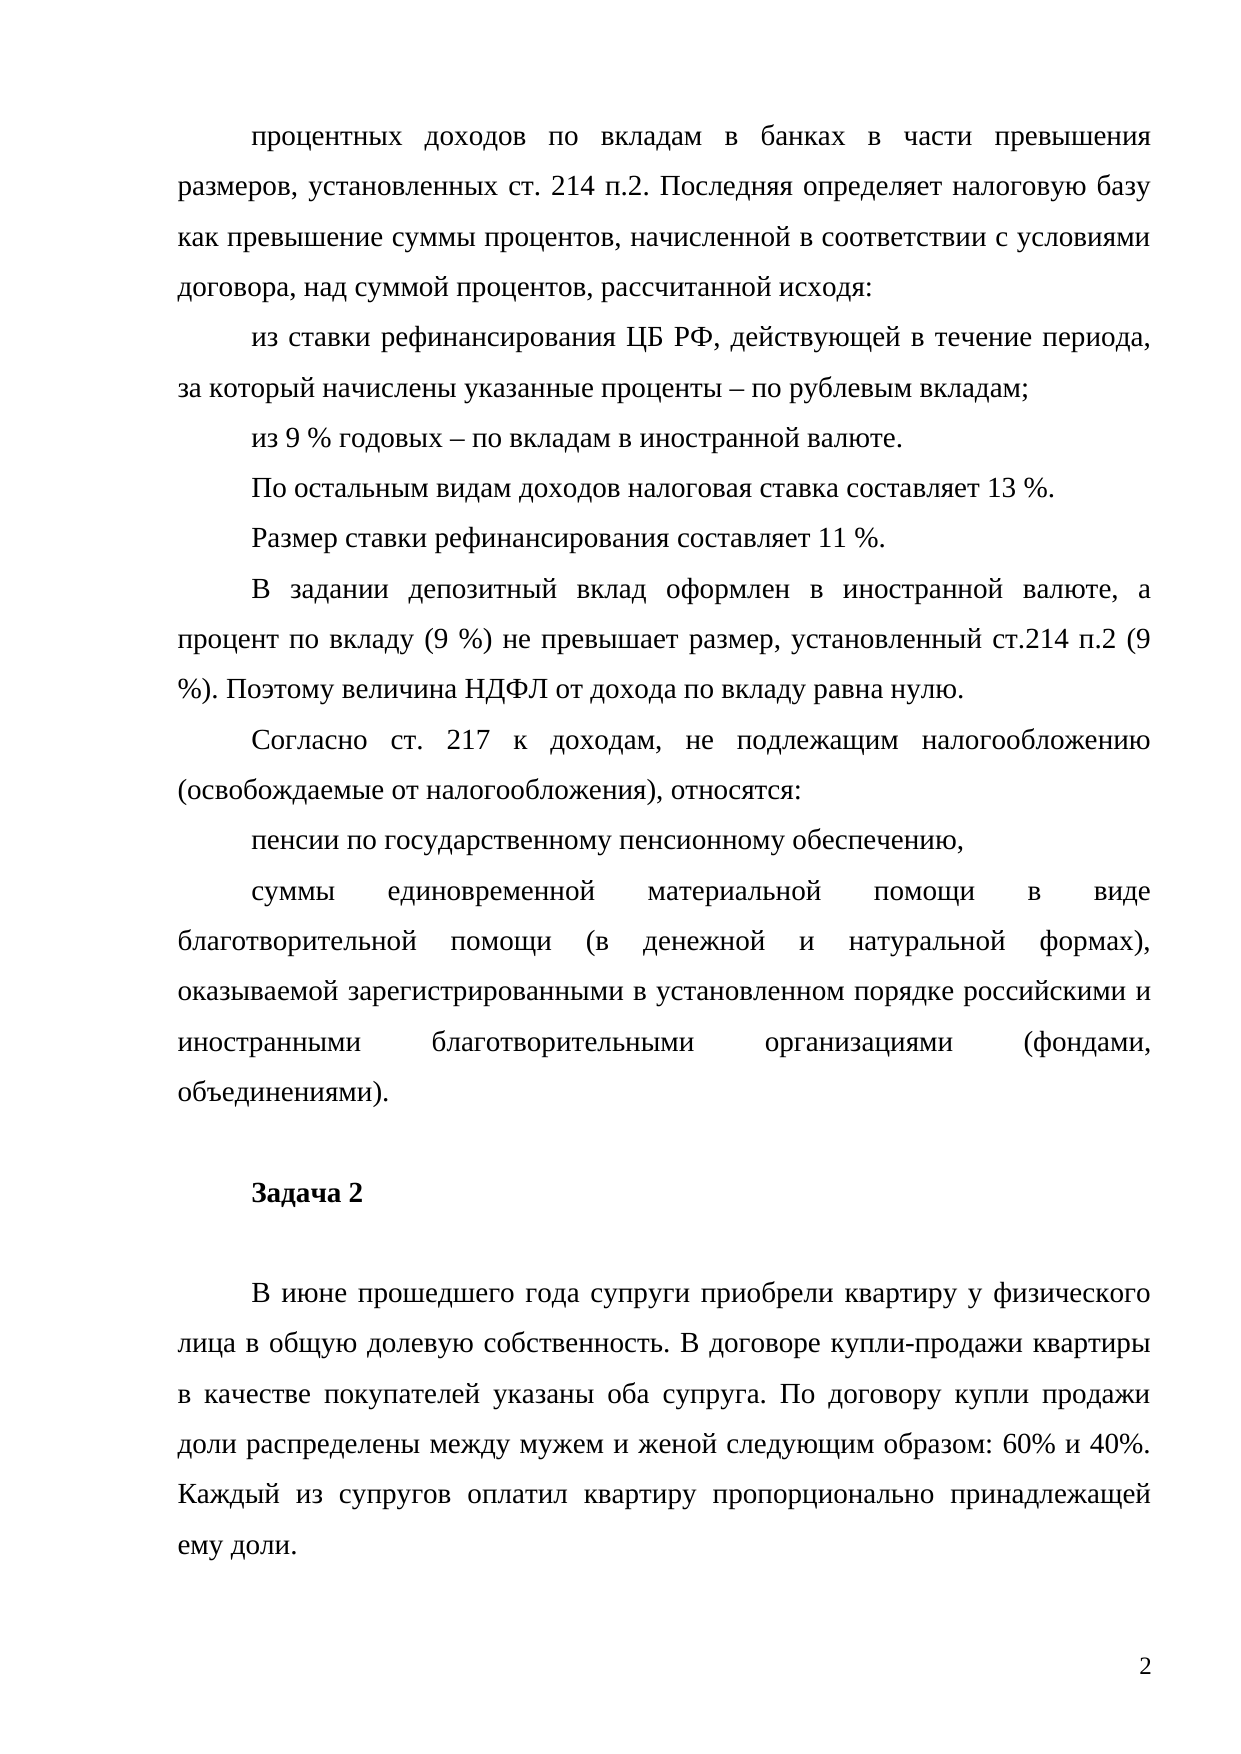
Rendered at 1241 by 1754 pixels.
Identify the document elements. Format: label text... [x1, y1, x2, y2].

text Размер ставки рефинансирования составляет 11 %. [177, 521, 1152, 554]
text процентных доходов по вкладам в банках в части превышения размеров, установленных ст. 214 п.2. Последняя определяет налоговую базу как превышение суммы процентов, начисленной в соответствии с условиями договора, над суммой процентов, рассчитанной исходя: [177, 118, 1152, 303]
text Согласно ст. 217 к доходам, не подлежащим налогообложению (освобождаемые от налогообложения), относятся: [177, 722, 1152, 806]
text Задача 2 [177, 1175, 1152, 1208]
text В задании депозитный вклад оформлен в иностранной валюте, а процент по вкладу (9 %) не превышает размер, установленный ст.214 п.2 (9 %). Поэтому величина НДФЛ от дохода по вкладу равна нулю. [177, 571, 1152, 705]
text В июне прошедшего года супруги приобрели квартиру у физического лица в общую долевую собственность. В договоре купли-продажи квартиры в качестве покупателей указаны оба супруга. По договору купли продажи доли распределены между мужем и женой следующим образом: 60% и 40%. Каждый из супругов оплатил квартиру пропорционально принадлежащей ему доли. [177, 1275, 1152, 1560]
text из 9 % годовых – по вкладам в иностранной валюте. [177, 420, 1152, 453]
text По остальным видам доходов налоговая ставка составляет 13 %. [177, 470, 1152, 504]
text пенсии по государственному пенсионному обеспечению, [177, 822, 1152, 856]
text из ставки рефинансирования ЦБ РФ, действующей в течение периода, за который начислены указанные проценты – по рублевым вкладам; [177, 319, 1152, 403]
text суммы единовременной материальной помощи в виде благотворительной помощи (в денежной и натуральной формах), оказываемой зарегистрированными в установленном порядке российскими и иностранными благотворительными организациями (фондами, объединениями). [177, 873, 1152, 1108]
